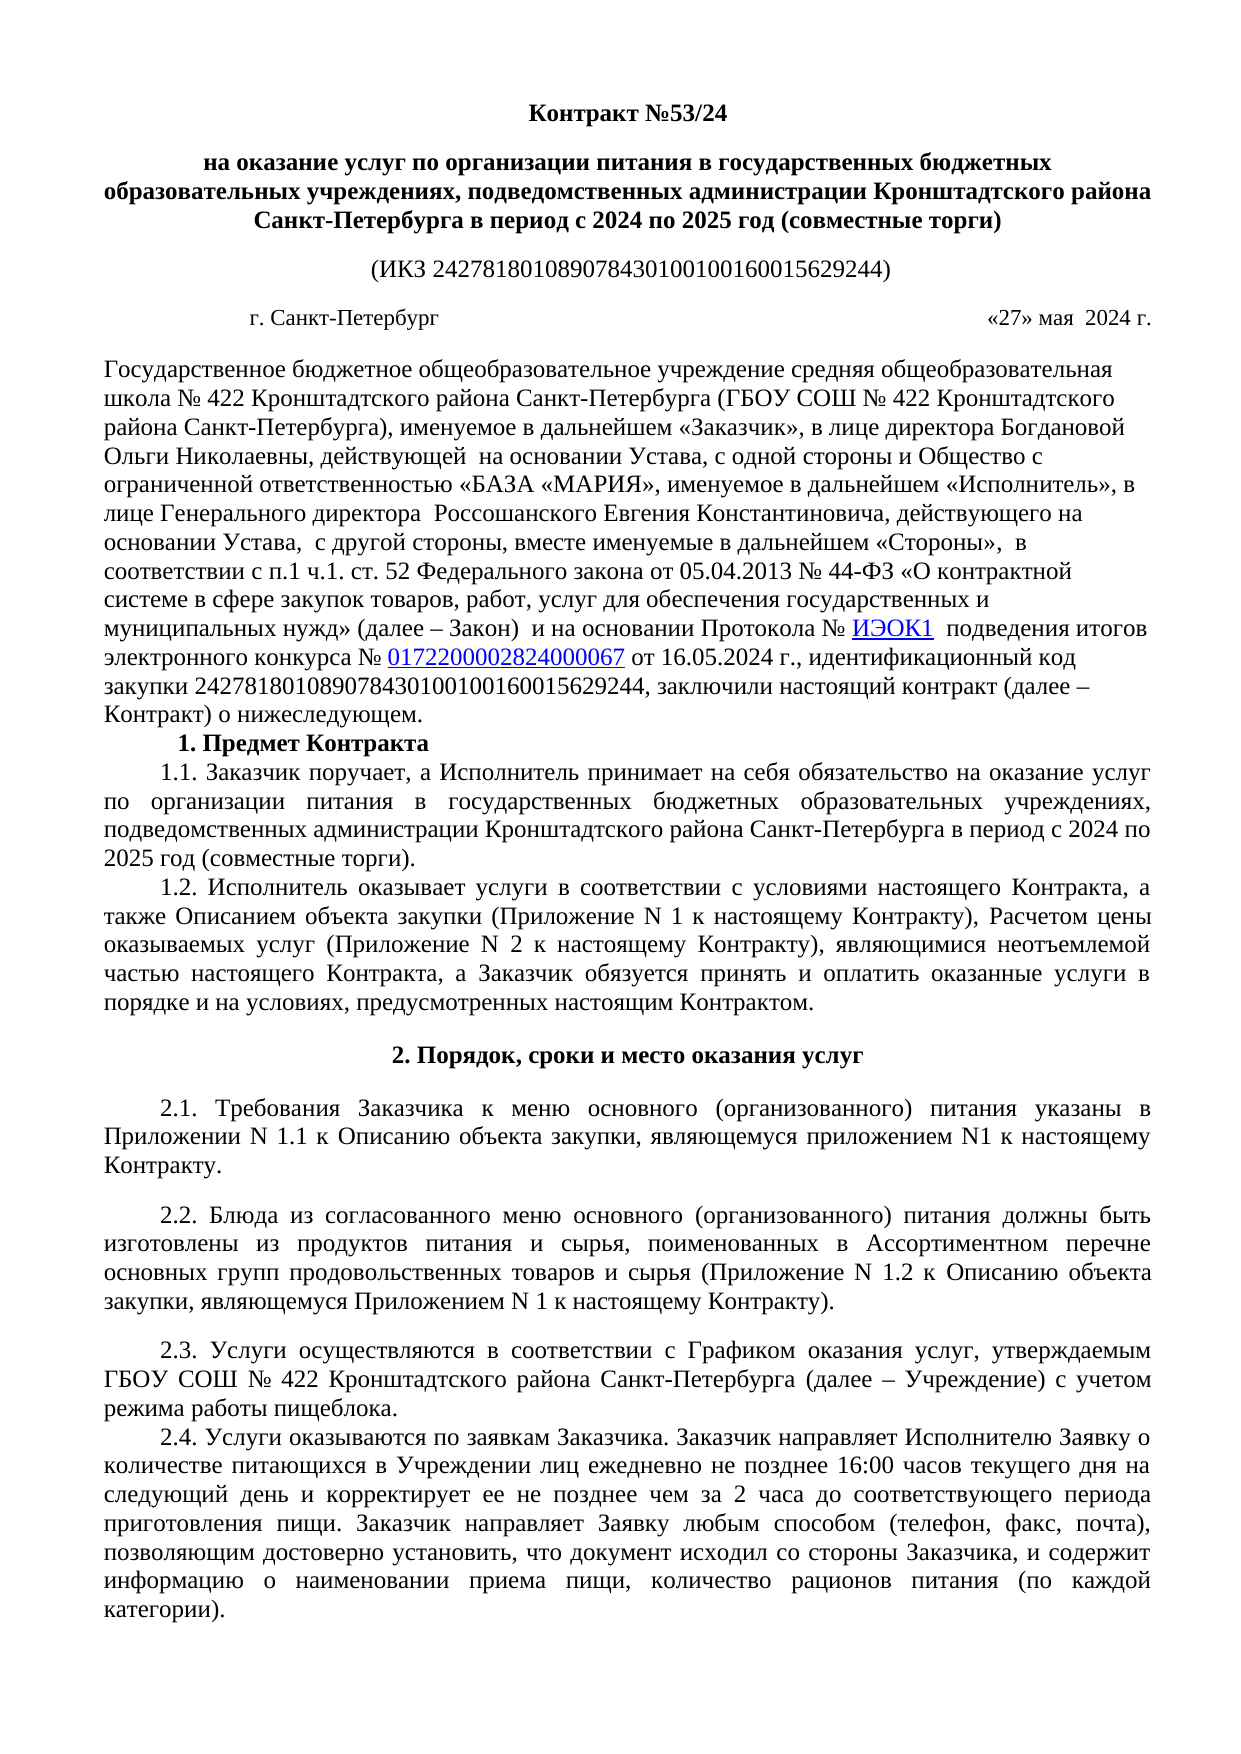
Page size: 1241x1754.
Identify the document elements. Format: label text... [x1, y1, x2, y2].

text 2. Порядок, сроки и место оказания услуг [103, 1040, 1152, 1069]
text 2.3. Услуги осуществляются в соответствии с Графиком оказания услуг, утверждаемым ГБОУ СОШ № 422 Кронштадтского района Санкт-Петербурга (далее – Учреждение) с учетом режима работы пищеблока. [103, 1336, 1152, 1422]
text 1.1. Заказчик поручает, а Исполнитель принимает на себя обязательство на оказание услуг по организации питания в государственных бюджетных образовательных учреждениях, подведомственных администрации Кронштадтского района Санкт-Петербурга в период с 2024 по 2025 год (совместные торги). [103, 757, 1152, 872]
text на оказание услуг по организации питания в государственных бюджетных образовательных учреждениях, подведомственных администрации Кронштадтского района Санкт-Петербурга в период с 2024 по 2025 год (совместные торги) [103, 147, 1152, 234]
text 2.4. Услуги оказываются по заявкам Заказчика. Заказчик направляет Исполнителю Заявку о количестве питающихся в Учреждении лиц ежедневно не позднее 16:00 часов текущего дня на следующий день и корректирует ее не позднее чем за 2 часа до соответствующего периода приготовления пищи. Заказчик направляет Заявку любым способом (телефон, факс, почта), позволяющим достоверно установить, что документ исходил со стороны Заказчика, и содержит информацию о наименовании приема пищи, количество рационов питания (по каждой категории). [103, 1422, 1152, 1623]
text 1.2. Исполнитель оказывает услуги в соответствии с условиями настоящего Контракта, а также Описанием объекта закупки (Приложение N 1 к настоящему Контракту), Расчетом цены оказываемых услуг (Приложение N 2 к настоящему Контракту), являющимися неотъемлемой частью настоящего Контракта, а Заказчик обязуется принять и оплатить оказанные услуги в порядке и на условиях, предусмотренных настоящим Контрактом. [103, 872, 1152, 1016]
text Контракт №53/24 [103, 98, 1152, 127]
text г. Санкт-Петербург «27» мая 2024 г. [103, 304, 1152, 331]
text Государственное бюджетное общеобразовательное учреждение средняя общеобразовательная школа № 422 Кронштадтского района Санкт-Петербурга (ГБОУ СОШ № 422 Кронштадтского района Санкт-Петербурга), именуемое в дальнейшем «Заказчик», в лице директора Богдановой Ольги Николаевны, действующей на основании Устава, с одной стороны и Общество с ограниченной ответственностью «БАЗА «МАРИЯ», именуемое в дальнейшем «Исполнитель», в лице Генерального директора Россошанского Евгения Константиновича, действующего на основании Устава, с другой стороны, вместе именуемые в дальнейшем «Стороны», в соответствии с п.1 ч.1. ст. 52 Федерального закона от 05.04.2013 № 44-ФЗ «О контрактной системе в сфере закупок товаров, работ, услуг для обеспечения государственных и муниципальных нужд» (далее – Закон) и на основании Протокола № ИЭОК1 подведения итогов электронного конкурса № 0172200002824000067 от 16.05.2024 г., идентификационный код закупки 242781801089078430100100160015629244, заключили настоящий контракт (далее – Контракт) о нижеследующем. [103, 354, 1152, 728]
text 1. Предмет Контракта [103, 728, 1152, 757]
text 2.2. Блюда из согласованного меню основного (организованного) питания должны быть изготовлены из продуктов питания и сырья, поименованных в Ассортиментном перечне основных групп продовольственных товаров и сырья (Приложение N 1.2 к Описанию объекта закупки, являющемуся Приложением N 1 к настоящему Контракту). [103, 1200, 1152, 1315]
text (ИКЗ 242781801089078430100100160015629244) [103, 254, 1152, 283]
text 2.1. Требования Заказчика к меню основного (организованного) питания указаны в Приложении N 1.1 к Описанию объекта закупки, являющемуся приложением N1 к настоящему Контракту. [103, 1093, 1152, 1179]
